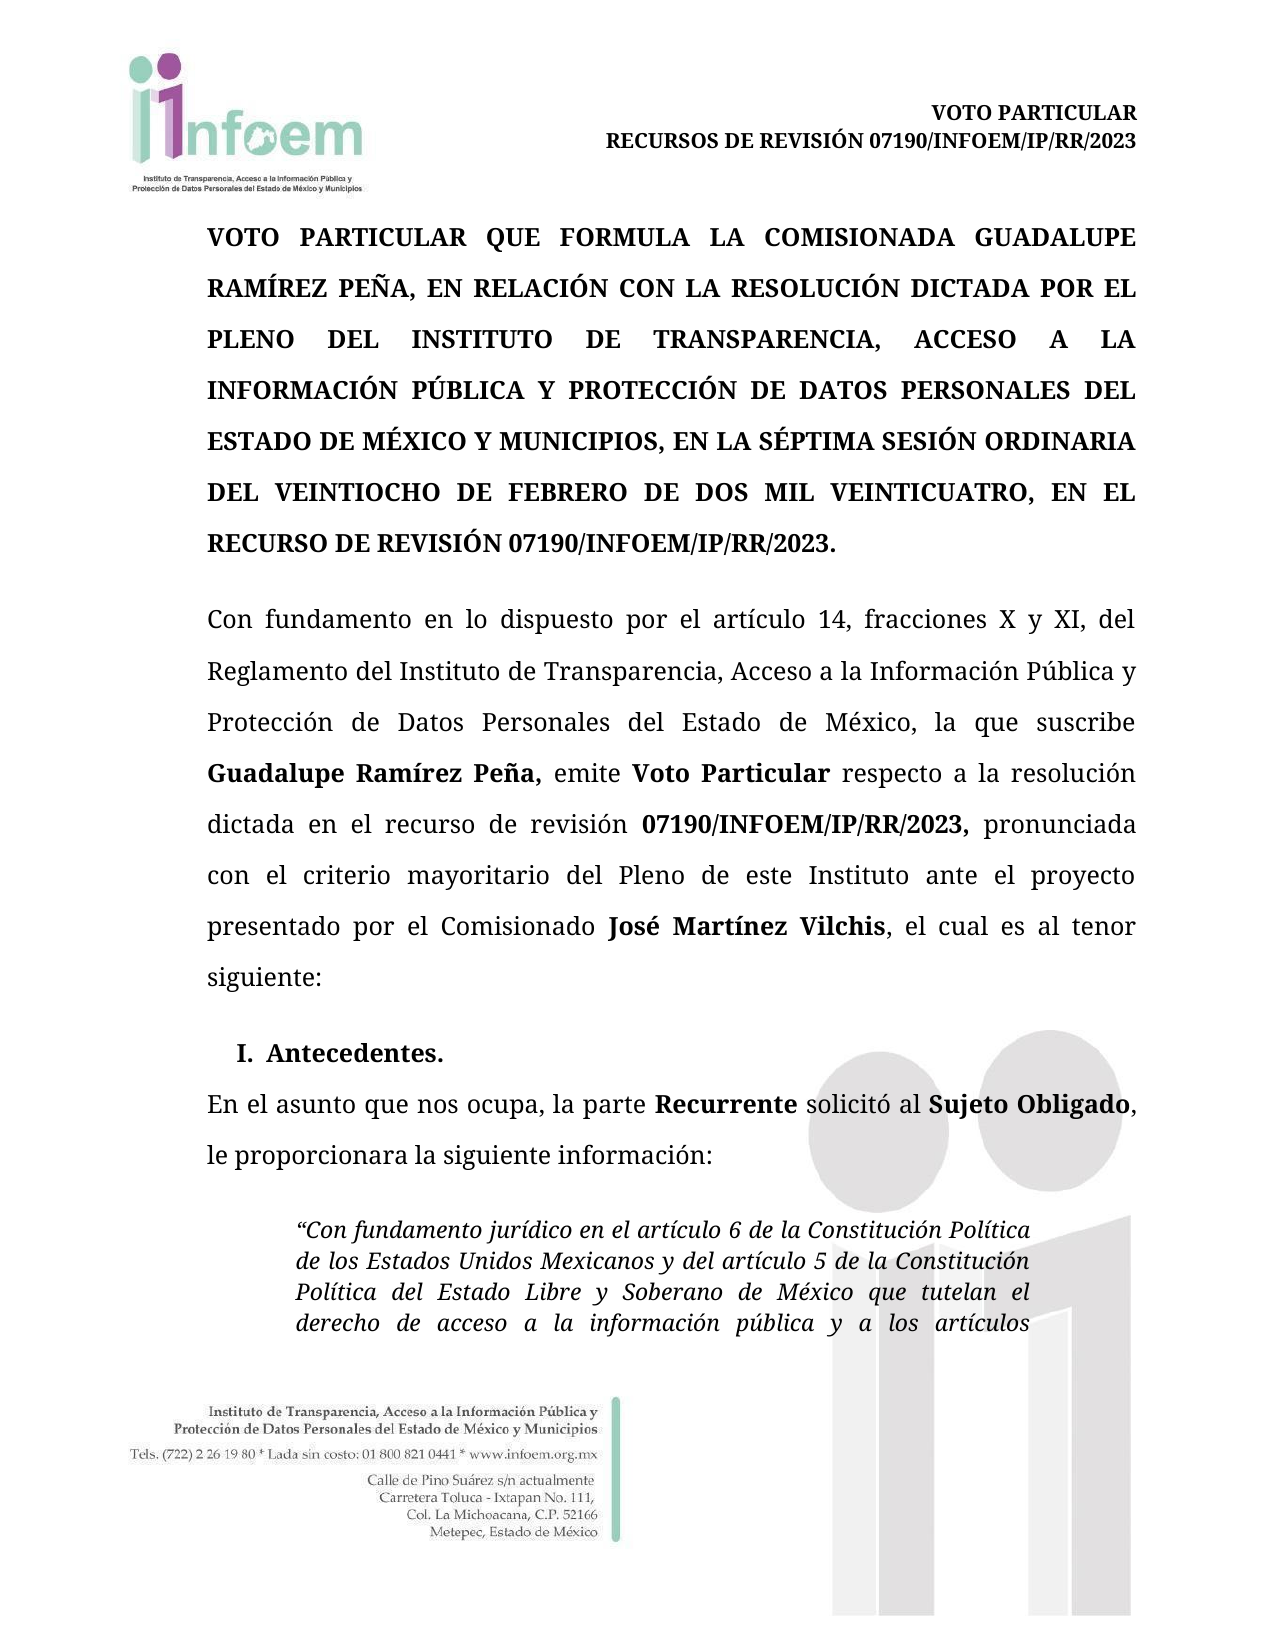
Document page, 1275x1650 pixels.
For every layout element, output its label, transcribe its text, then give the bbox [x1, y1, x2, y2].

text En el asunto que nos ocupa, la parte Recurrente solicitó al Sujeto Obligado, le proporcionara la siguiente información: [207, 1087, 1137, 1172]
text VOTO PARTICULAR QUE FORMULA LA COMISIONADA GUADALUPE RAMÍREZ PEÑA, EN RELACIÓN CON LA RESOLUCIÓN DICTADA POR EL PLENO DEL INSTITUTO DE TRANSPARENCIA, ACCESO A LA INFORMACIÓN PÚBLICA Y PROTECCIÓN DE DATOS PERSONALES DEL ESTADO DE MÉXICO Y MUNICIPIOS, EN LA SÉPTIMA SESIÓN ORDINARIA DEL VEINTIOCHO DE FEBRERO DE DOS MIL VEINTICUATRO, EN EL RECURSO DE REVISIÓN 07190/INFOEM/IP/RR/2023. [207, 220, 1137, 560]
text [295, 1214, 1034, 1339]
list Antecedentes. [236, 1036, 1137, 1069]
picture [14, 0, 1247, 1616]
text Con fundamento en lo dispuesto por el artículo 14, fracciones X y XI, del Reglamento del Instituto de Transparencia, Acceso a la Información Pública y Protección de Datos Personales del Estado de México, la que suscribe Guadalupe Ramírez Peña, emite Voto Particular respecto a la resolución dictada en el recurso de revisión 07190/INFOEM/IP/RR/2023, pronunciada con el criterio mayoritario del Pleno de este Instituto ante el proyecto presentado por el Comisionado José Martínez Vilchis, el cual es al tenor siguiente: [207, 602, 1137, 993]
